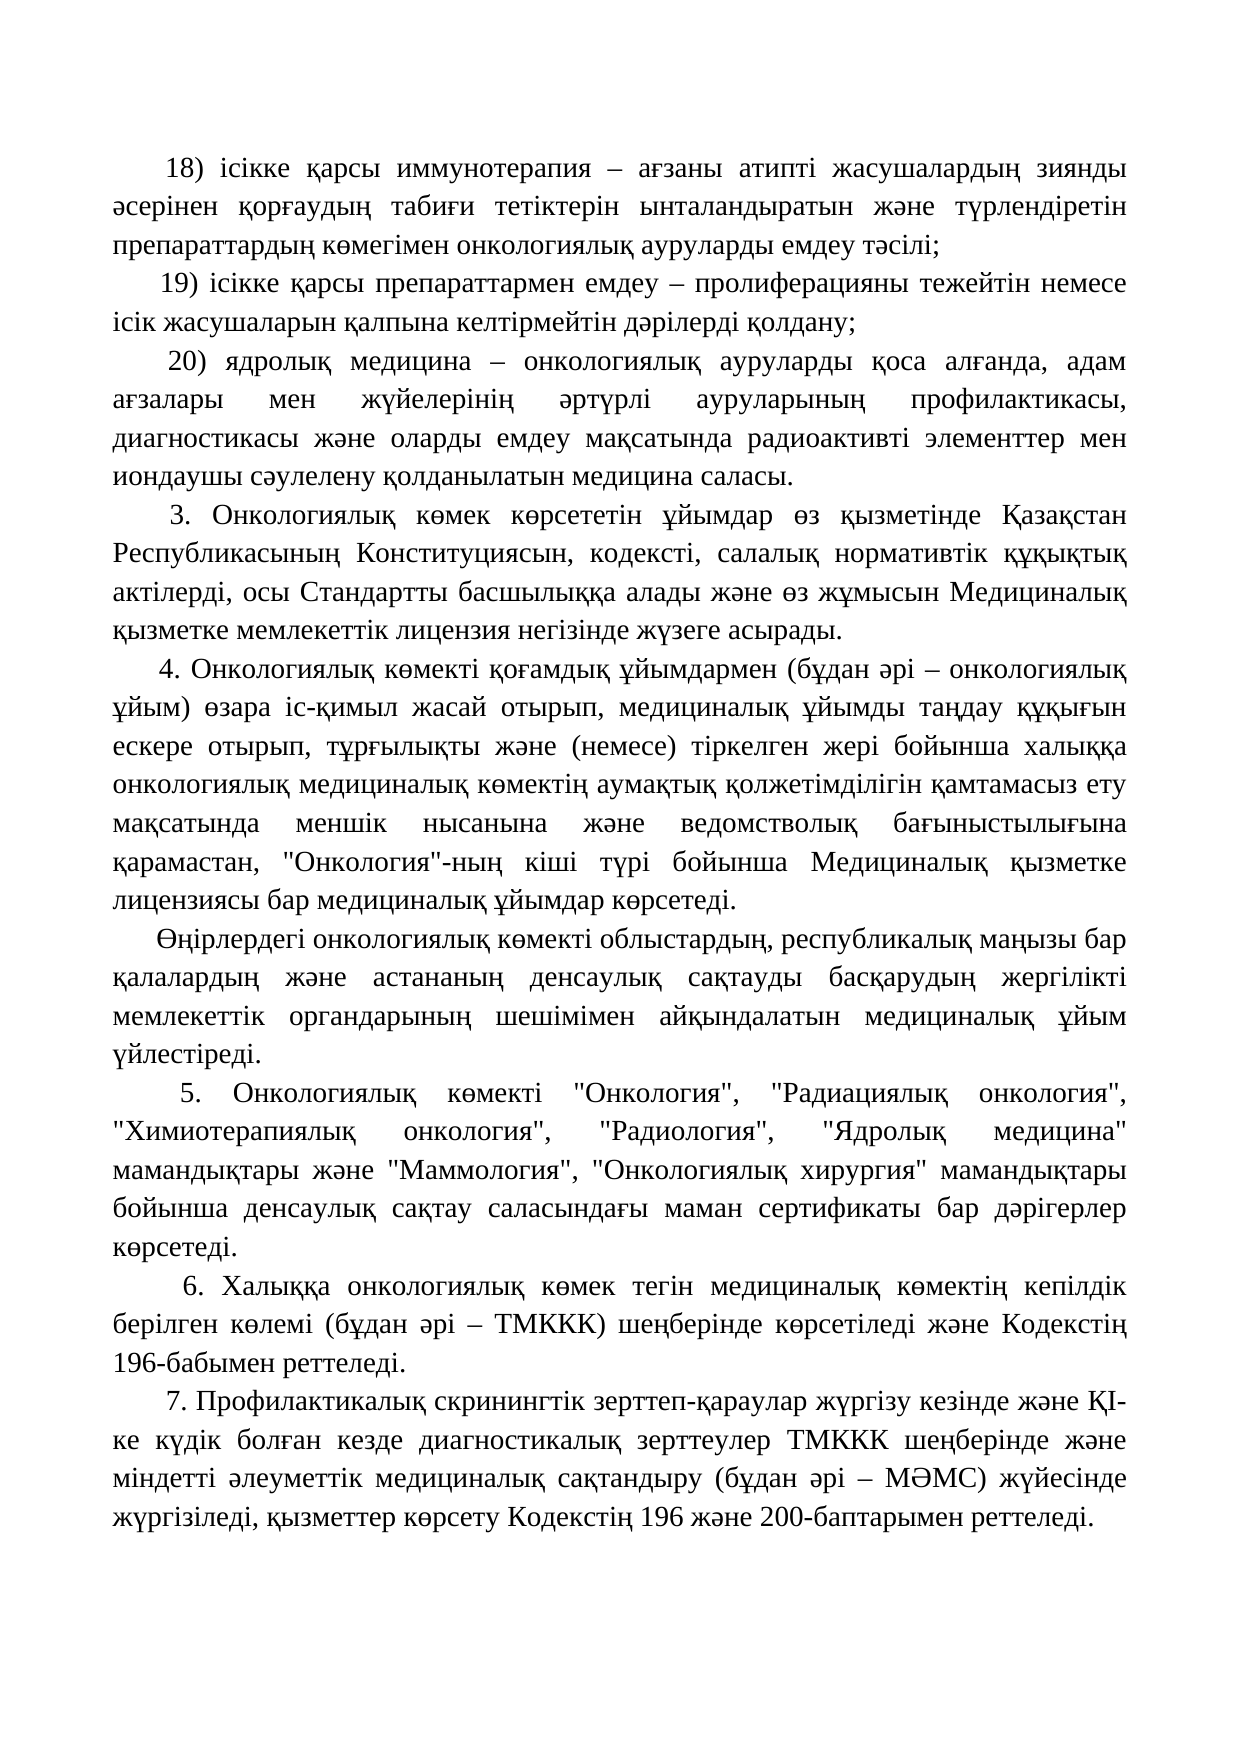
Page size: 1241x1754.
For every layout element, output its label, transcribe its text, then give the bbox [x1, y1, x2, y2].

text 19) ісікке қарсы препараттармен емдеу – пролиферацияны тежейтін немесе ісік жасушаларын қалпына келтірмейтін дәрілерді қолдану; [112, 266, 1128, 338]
text 6. Халыққа онкологиялық көмек тегін медициналық көмектің кепілдік берілген көлемі (бұдан әрі – ТМККК) шеңберінде көрсетіледі және Кодекстің 196-бабымен реттеледі. [112, 1268, 1128, 1378]
text 18) ісікке қарсы иммунотерапия – ағзаны атипті жасушалардың зиянды әсерінен қорғаудың табиғи тетіктерін ынталандыратын және түрлендіретін препараттардың көмегімен онкологиялық ауруларды емдеу тәсілі; [112, 150, 1128, 261]
text 3. Онкологиялық көмек көрсететін ұйымдар өз қызметінде Қазақстан Республикасының Конституциясын, кодексті, салалық нормативтік құқықтық актілерді, осы Стандартты басшылыққа алады және өз жұмысын Медициналық қызметке мемлекеттік лицензия негізінде жүзеге асырады. [112, 497, 1128, 646]
text Өңірлердегі онкологиялық көмекті облыстардың, республикалық маңызы бар қалалардың және астананың денсаулық сақтауды басқарудың жергілікті мемлекеттік органдарының шешімімен айқындалатын медициналық ұйым үйлестіреді. [112, 921, 1128, 1070]
text 4. Онкологиялық көмекті қоғамдық ұйымдармен (бұдан әрі – онкологиялық ұйым) өзара іс-қимыл жасай отырып, медициналық ұйымды таңдау құқығын ескере отырып, тұрғылықты және (немесе) тіркелген жері бойынша халыққа онкологиялық медициналық көмектің аумақтық қолжетімділігін қамтамасыз ету мақсатында меншік нысанына және ведомстволық бағыныстылығына қарамастан, "Онкология"-ның кіші түрі бойынша Медициналық қызметке лицензиясы бар медициналық ұйымдар көрсетеді. [112, 651, 1128, 916]
text 7. Профилактикалық скринингтік зерттеп-қараулар жүргізу кезінде және ҚІ-ке күдік болған кезде диагностикалық зерттеулер ТМККК шеңберінде және міндетті әлеуметтік медициналық сақтандыру (бұдан әрі – МӘМС) жүйесінде жүргізіледі, қызметтер көрсету Кодекстің 196 және 200-баптарымен реттеледі. [112, 1383, 1128, 1532]
text 5. Онкологиялық көмекті "Онкология", "Радиациялық онкология", "Химиотерапиялық онкология", "Радиология", "Ядролық медицина" мамандықтары және "Маммология", "Онкологиялық хирургия" мамандықтары бойынша денсаулық сақтау саласындағы маман сертификаты бар дәрігерлер көрсетеді. [112, 1075, 1128, 1263]
text 20) ядролық медицина – онкологиялық ауруларды қоса алғанда, адам ағзалары мен жүйелерінің әртүрлі ауруларының профилактикасы, диагностикасы және оларды емдеу мақсатында радиоактивті элементтер мен иондаушы сәулелену қолданылатын медицина саласы. [112, 343, 1128, 492]
